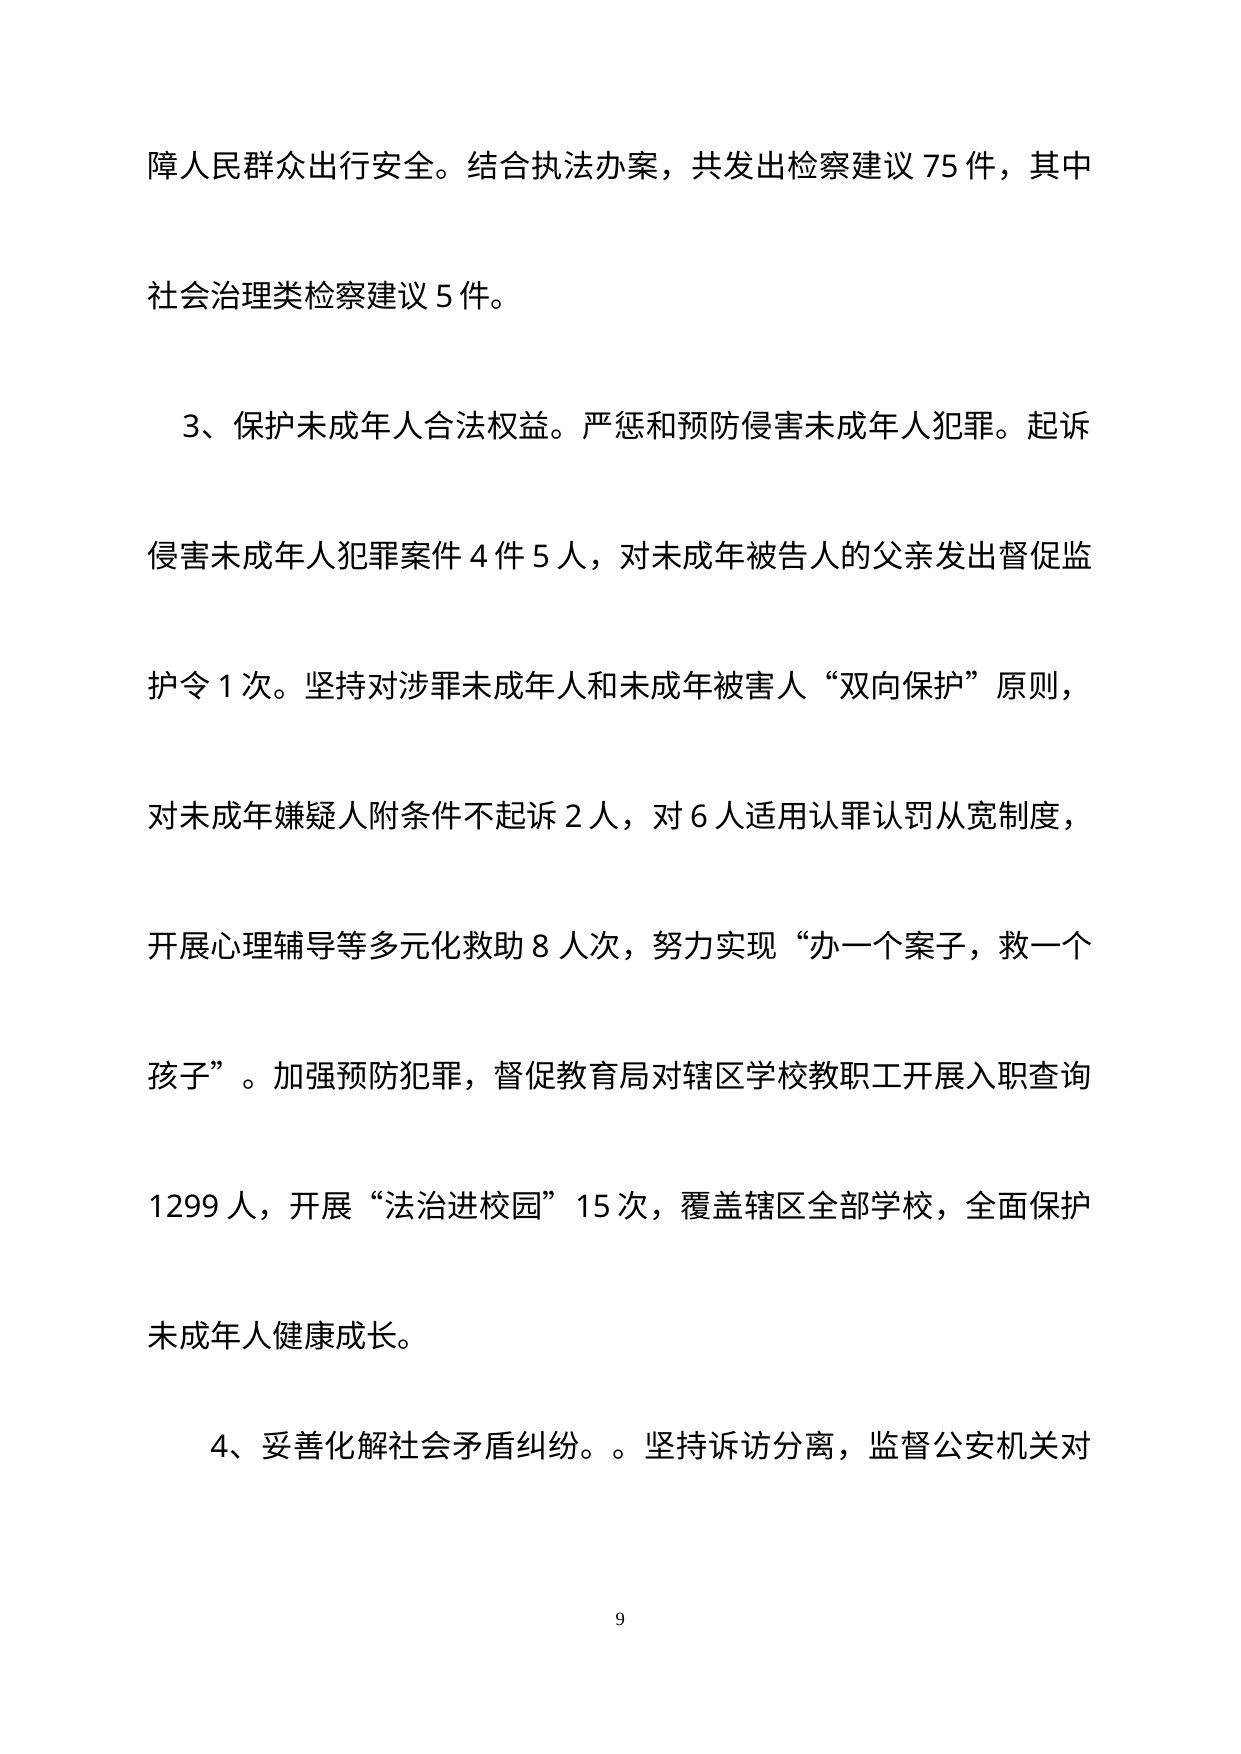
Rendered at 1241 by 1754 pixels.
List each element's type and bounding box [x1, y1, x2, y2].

text [148, 132, 1092, 1367]
text [148, 1412, 1092, 1477]
